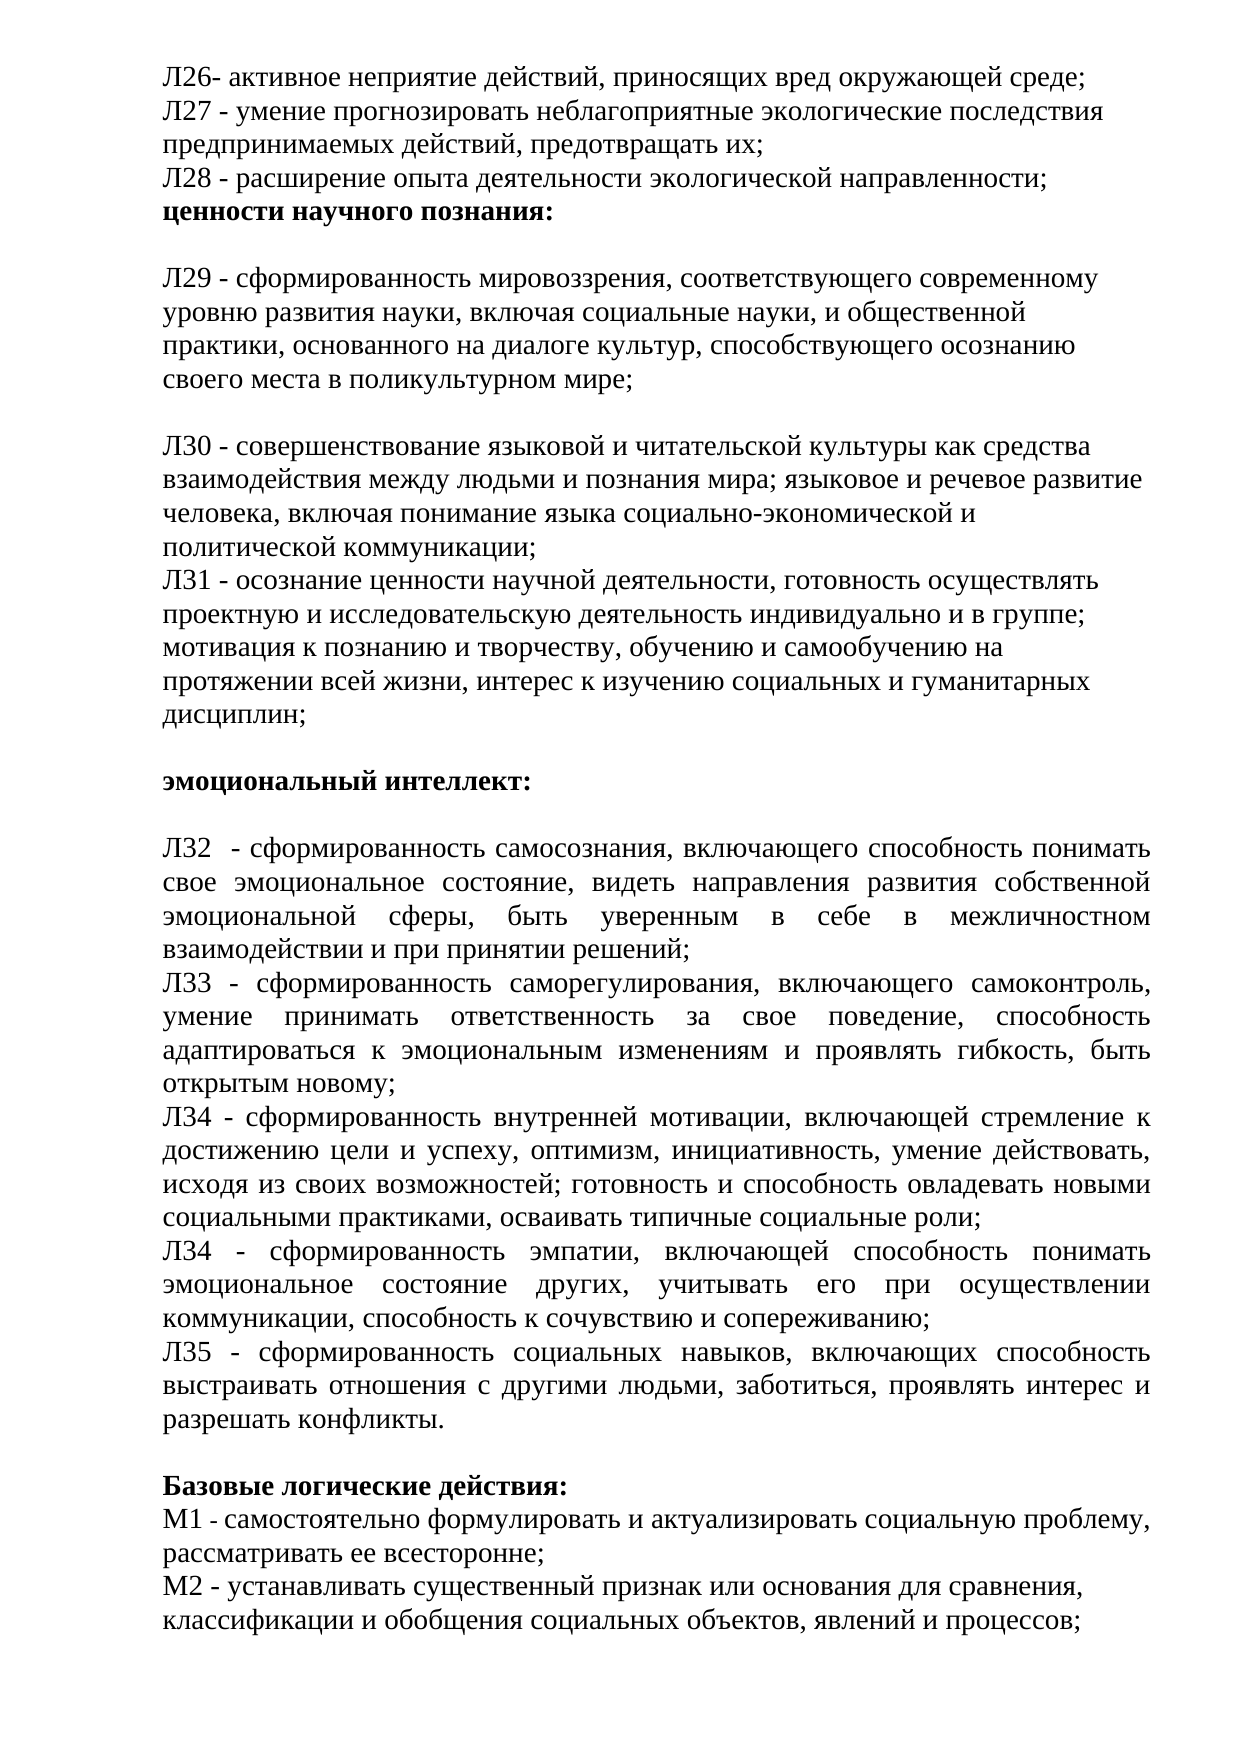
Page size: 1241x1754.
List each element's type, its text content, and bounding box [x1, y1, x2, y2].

text эмоциональный интеллект: [162, 763, 1152, 797]
text ценности научного познания: [162, 193, 1152, 227]
text Л35 - сформированность социальных навыков, включающих способность выстраивать отношения с другими людьми, заботиться, проявлять интерес и разрешать конфликты. [162, 1334, 1152, 1434]
text Л34 - сформированность внутренней мотивации, включающей стремление к достижению цели и успеху, оптимизм, инициативность, умение действовать, исходя из своих возможностей; готовность и способность овладевать новыми социальными практиками, осваивать типичные социальные роли; [162, 1099, 1152, 1233]
text Л34 - сформированность эмпатии, включающей способность понимать эмоциональное состояние других, учитывать его при осуществлении коммуникации, способность к сочувствию и сопереживанию; [162, 1233, 1152, 1334]
text М2 - устанавливать существенный признак или основания для сравнения, классификации и обобщения социальных объектов, явлений и процессов; [162, 1568, 1152, 1636]
text Л30 - совершенствование языковой и читательской культуры как средства взаимодействия между людьми и познания мира; языковое и речевое развитие человека, включая понимание языка социально-экономической и политической коммуникации; [162, 428, 1152, 562]
text Л28 - расширение опыта деятельности экологической направленности; [162, 160, 1152, 193]
text Л29 - сформированность мировоззрения, соответствующего современному уровню развития науки, включая социальные науки, и общественной практики, основанного на диалоге культур, способствующего осознанию своего места в поликультурном мире; [162, 260, 1152, 394]
text Л33 - сформированность саморегулирования, включающего самоконтроль, умение принимать ответственность за свое поведение, способность адаптироваться к эмоциональным изменениям и проявлять гибкость, быть открытым новому; [162, 965, 1152, 1099]
text Л32 - сформированность самосознания, включающего способность понимать свое эмоциональное состояние, видеть направления развития собственной эмоциональной сферы, быть уверенным в себе в межличностном взаимодействии и при принятии решений; [162, 831, 1152, 965]
text Л26- активное неприятие действий, приносящих вред окружающей среде; [162, 59, 1152, 93]
text Л27 - умение прогнозировать неблагоприятные экологические последствия предпринимаемых действий, предотвращать их; [162, 93, 1152, 160]
text Базовые логические действия: [162, 1468, 1152, 1501]
text Л31 - осознание ценности научной деятельности, готовность осуществлять проектную и исследовательскую деятельность индивидуально и в группе; мотивация к познанию и творчеству, обучению и самообучению на протяжении всей жизни, интерес к изучению социальных и гуманитарных дисциплин; [162, 562, 1152, 730]
text М1 - самостоятельно формулировать и актуализировать социальную проблему, рассматривать ее всесторонне; [162, 1501, 1152, 1568]
